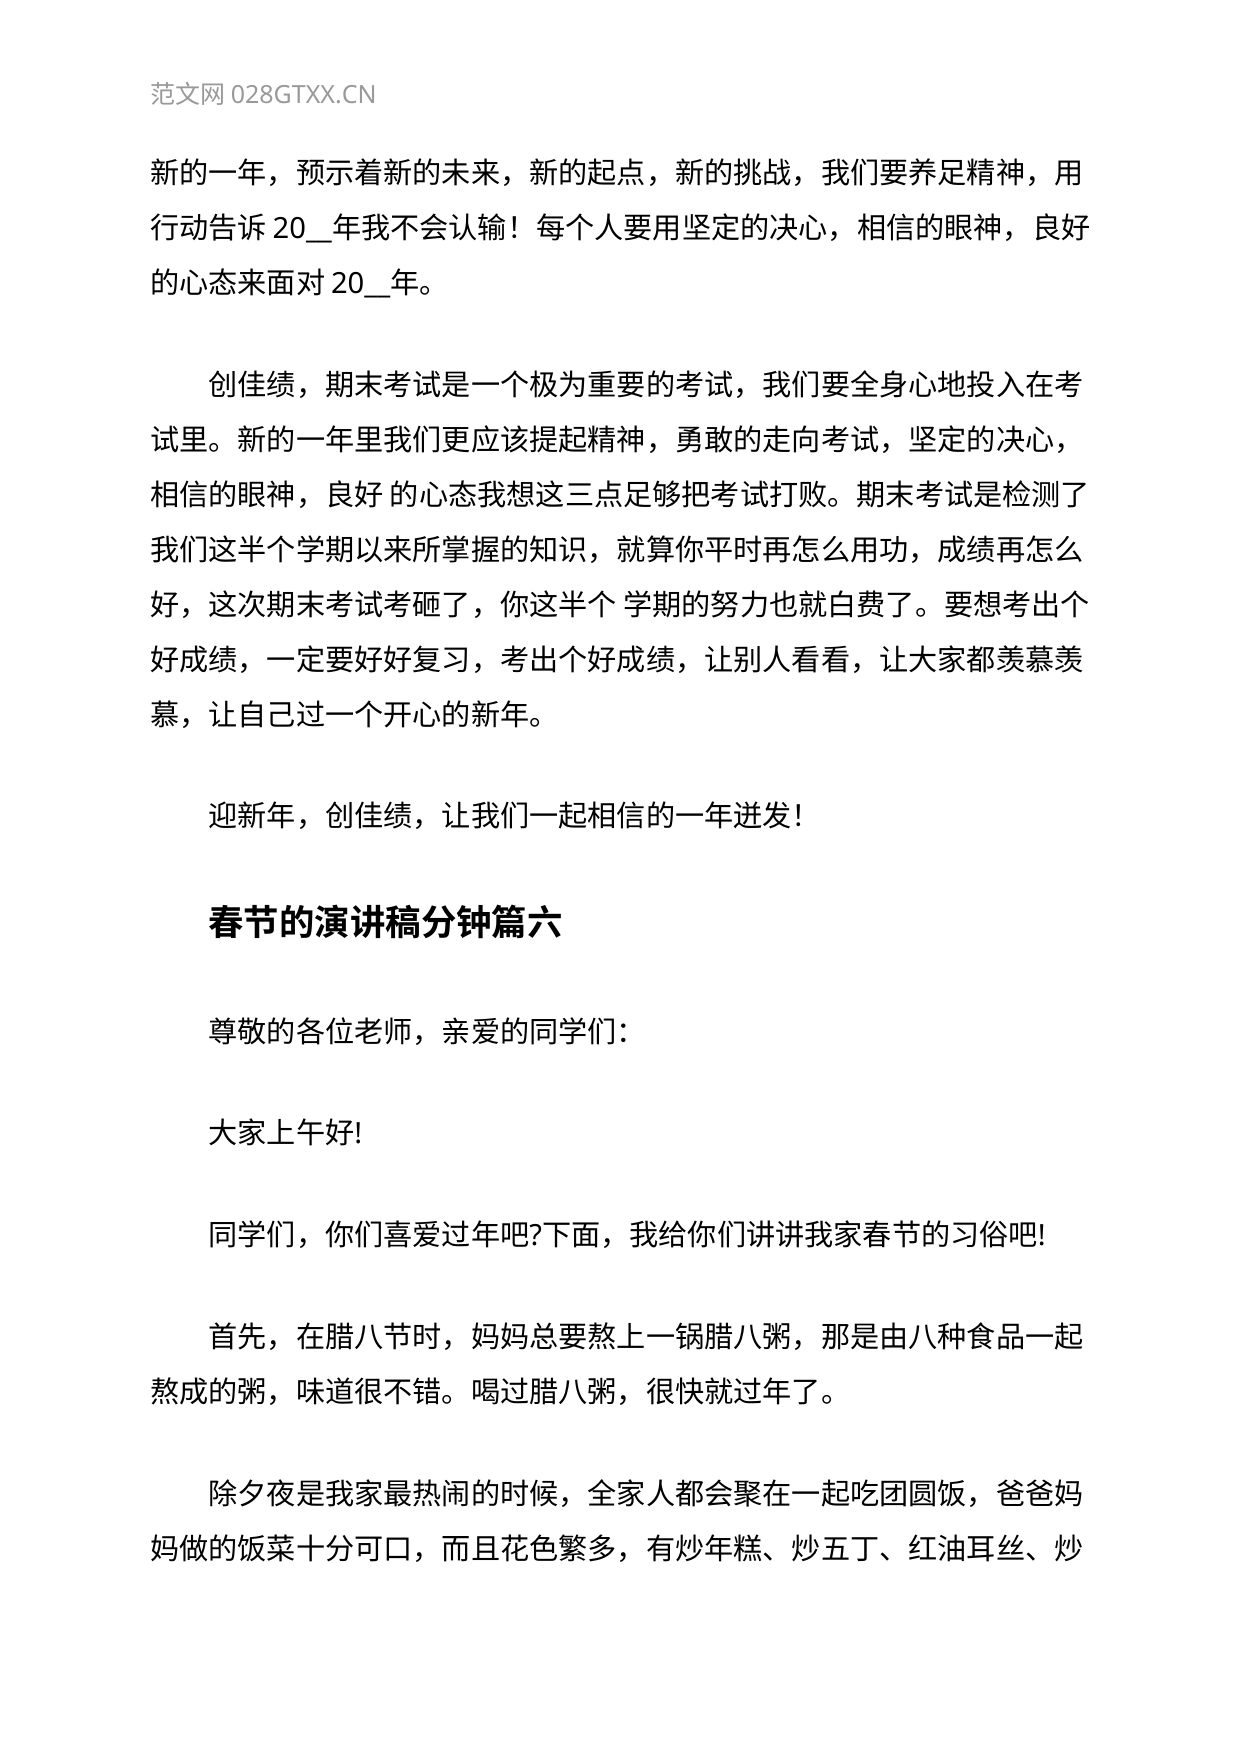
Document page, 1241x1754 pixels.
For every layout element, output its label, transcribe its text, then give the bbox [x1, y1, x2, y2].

text 首先，在腊八节时，妈妈总要熬上一锅腊八粥，那是由八种食品一起熬成的粥，味道很不错。喝过腊八粥，很快就过年了。 [150, 1314, 1090, 1411]
text 同学们，你们喜爱过年吧?下面，我给你们讲讲我家春节的习俗吧! [150, 1212, 1090, 1254]
text 创佳绩，期末考试是一个极为重要的考试，我们要全身心地投入在考试里。新的一年里我们更应该提起精神，勇敢的走向考试，坚定的决心，相信的眼神，良好 的心态我想这三点足够把考试打败。期末考试是检测了我们这半个学期以来所掌握的知识，就算你平时再怎么用功，成绩再怎么好，这次期末考试考砸了，你这半个 学期的努力也就白费了。要想考出个好成绩，一定要好好复习，考出个好成绩，让别人看看，让大家都羡慕羡慕，让自己过一个开心的新年。 [150, 362, 1090, 733]
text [150, 150, 1090, 302]
text 尊敬的各位老师，亲爱的同学们： [150, 1008, 1090, 1051]
text 迎新年，创佳绩，让我们一起相信的一年迸发！ [150, 793, 1090, 835]
text 大家上午好! [150, 1110, 1090, 1152]
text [150, 1471, 1090, 1568]
text 春节的演讲稿分钟篇六 [150, 895, 1090, 946]
